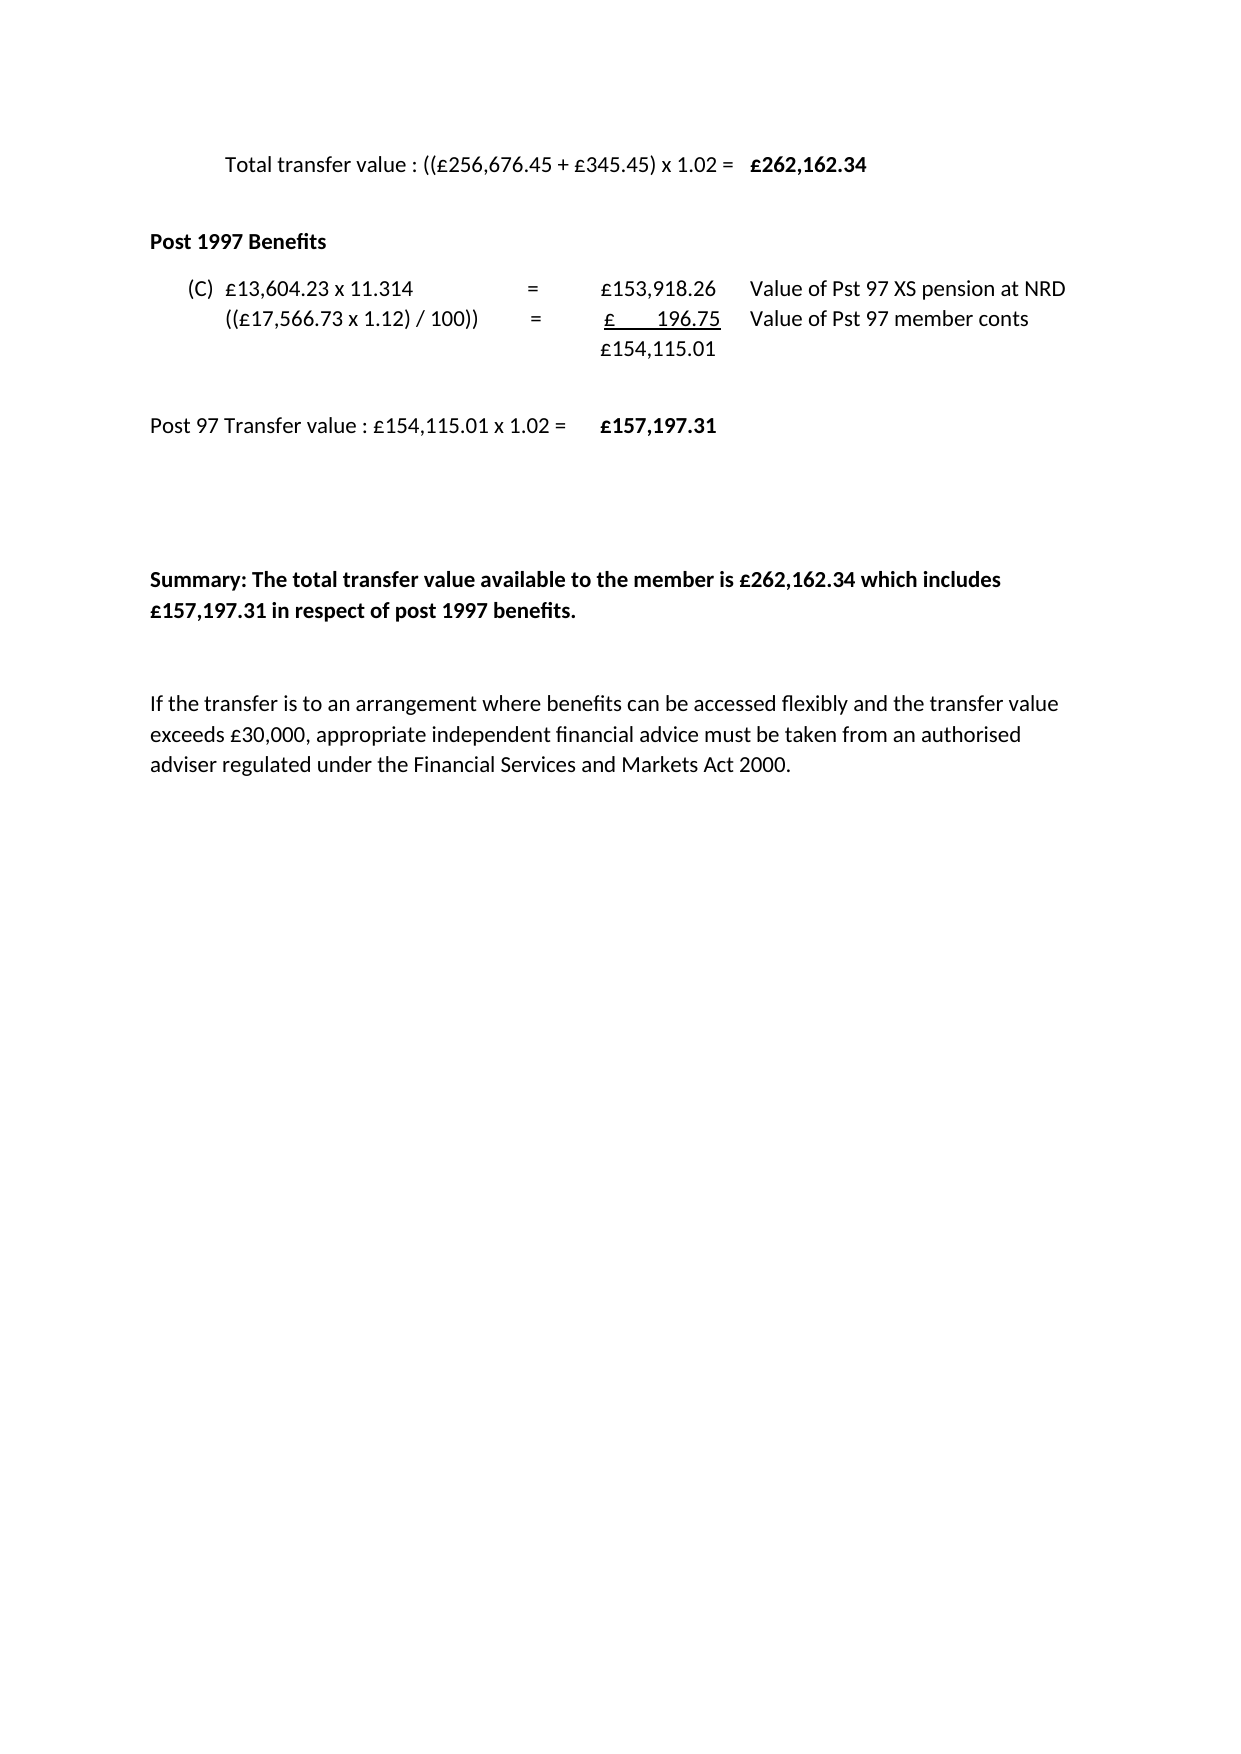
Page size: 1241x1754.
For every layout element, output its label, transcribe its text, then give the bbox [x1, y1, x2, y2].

list ((£17,566.73 x 1.12) / 100)) = £ 196.75 Value of Pst 97 member conts [225, 304, 1090, 332]
text Post 1997 Benefits [150, 227, 1090, 255]
list Total transfer value : ((£256,676.45 + £345.45) x 1.02 = £262,162.34 [225, 150, 1090, 178]
text Post 97 Transfer value : £154,115.01 x 1.02 = £157,197.31 [150, 411, 1090, 439]
text If the transfer is to an arrangement where benefits can be accessed flexibly and the transfer value exceeds £30,000, appropriate independent financial advice must be taken from an authorised adviser regulated under the Financial Services and Markets Act 2000. [150, 689, 1090, 778]
list £154,115.01 [525, 334, 1090, 362]
text Summary: The total transfer value available to the member is £262,162.34 which includes £157,197.31 in respect of post 1997 benefits. [150, 566, 1090, 624]
list £13,604.23 x 11.314 = £153,918.26 Value of Pst 97 XS pension at NRD [187, 274, 1090, 302]
